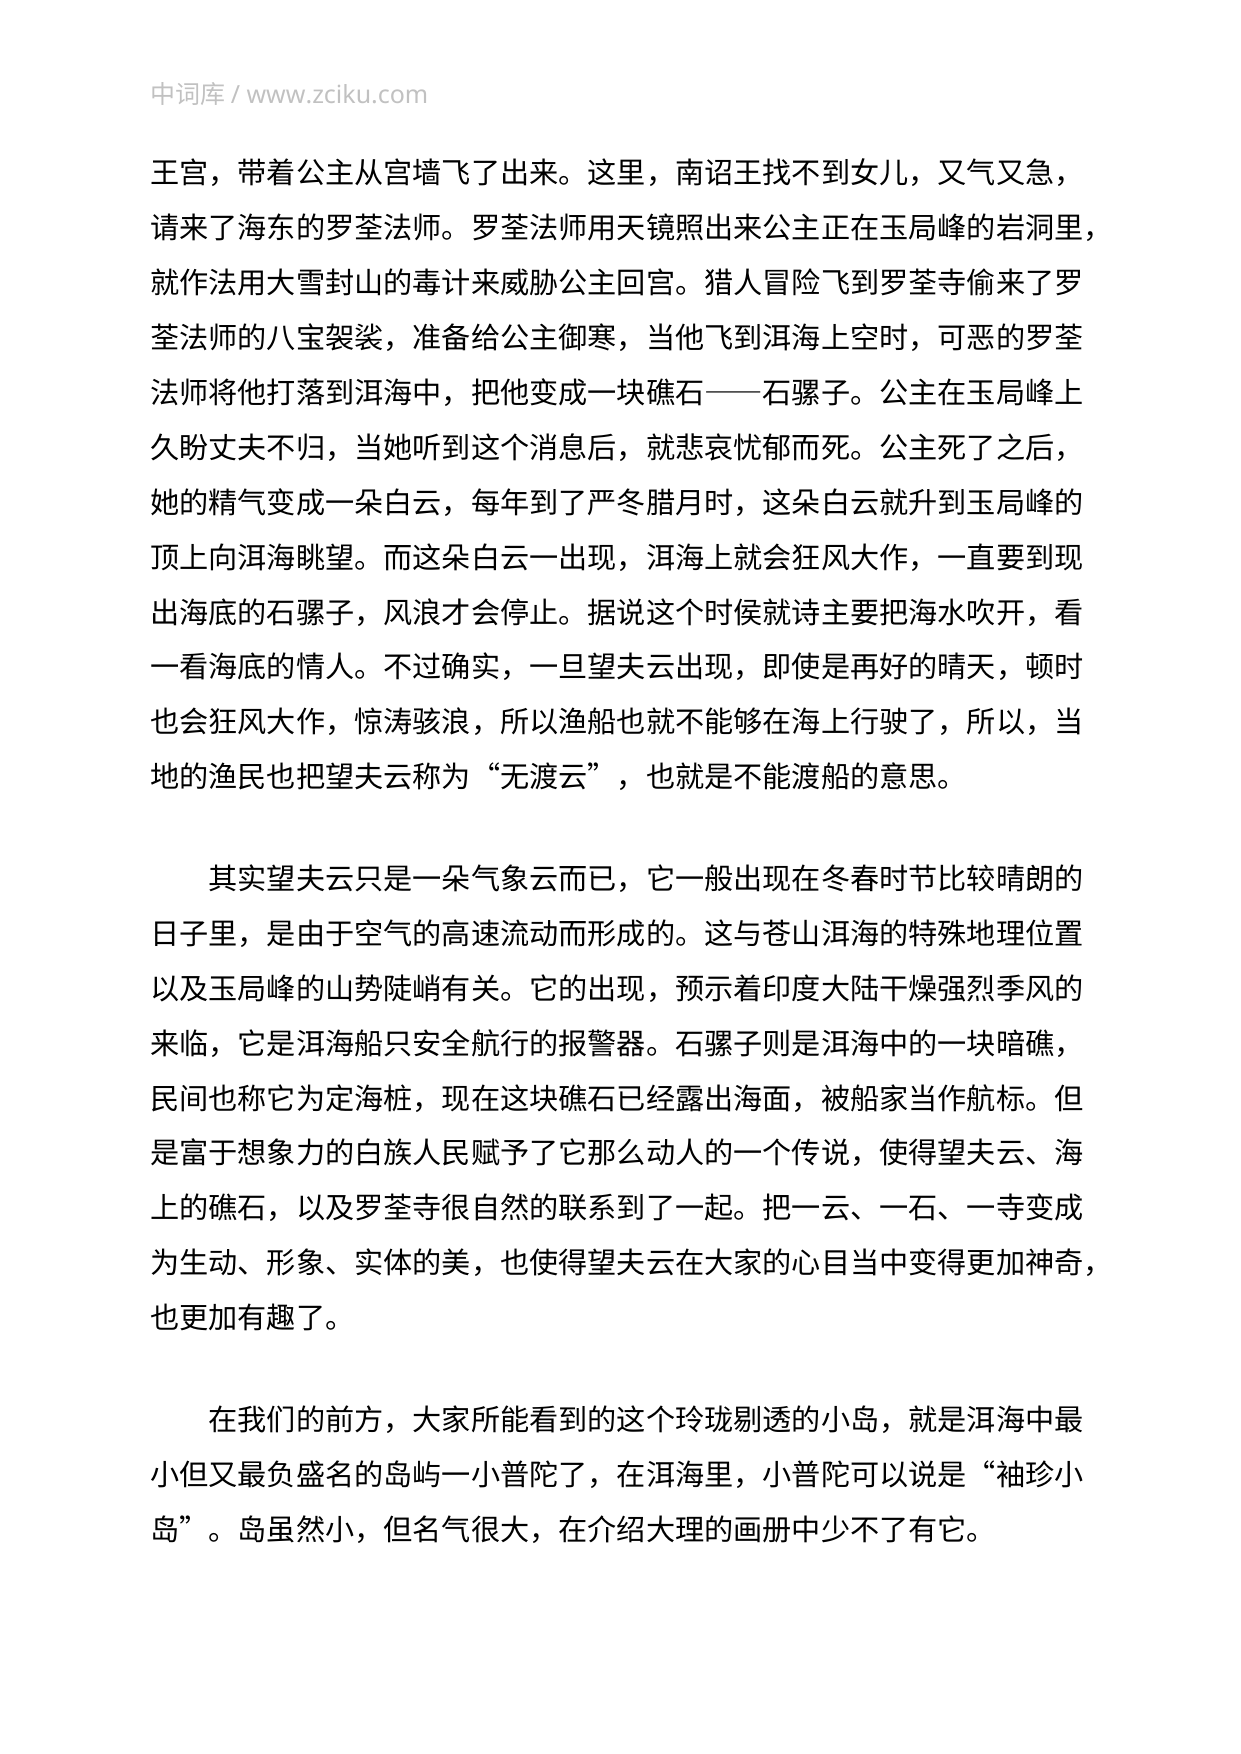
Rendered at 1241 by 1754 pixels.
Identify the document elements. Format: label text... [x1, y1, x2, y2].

text 在我们的前方，大家所能看到的这个玲珑剔透的小岛，就是洱海中最小但又最负盛名的岛屿一小普陀了，在洱海里，小普陀可以说是“袖珍小岛”。岛虽然小，但名气很大，在介绍大理的画册中少不了有它。 [150, 1397, 1090, 1549]
text 其实望夫云只是一朵气象云而已，它一般出现在冬春时节比较晴朗的日子里，是由于空气的高速流动而形成的。这与苍山洱海的特殊地理位置以及玉局峰的山势陡峭有关。它的出现，预示着印度大陆干燥强烈季风的来临，它是洱海船只安全航行的报警器。石骡子则是洱海中的一块暗礁，民间也称它为定海桩，现在这块礁石已经露出海面，被船家当作航标。但是富于想象力的白族人民赋予了它那么动人的一个传说，使得望夫云、海上的礁石，以及罗荃寺很自然的联系到了一起。把一云、一石、一寺变成为生动、形象、实体的美，也使得望夫云在大家的心目当中变得更加神奇，也更加有趣了。 [150, 856, 1090, 1337]
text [150, 150, 1090, 796]
